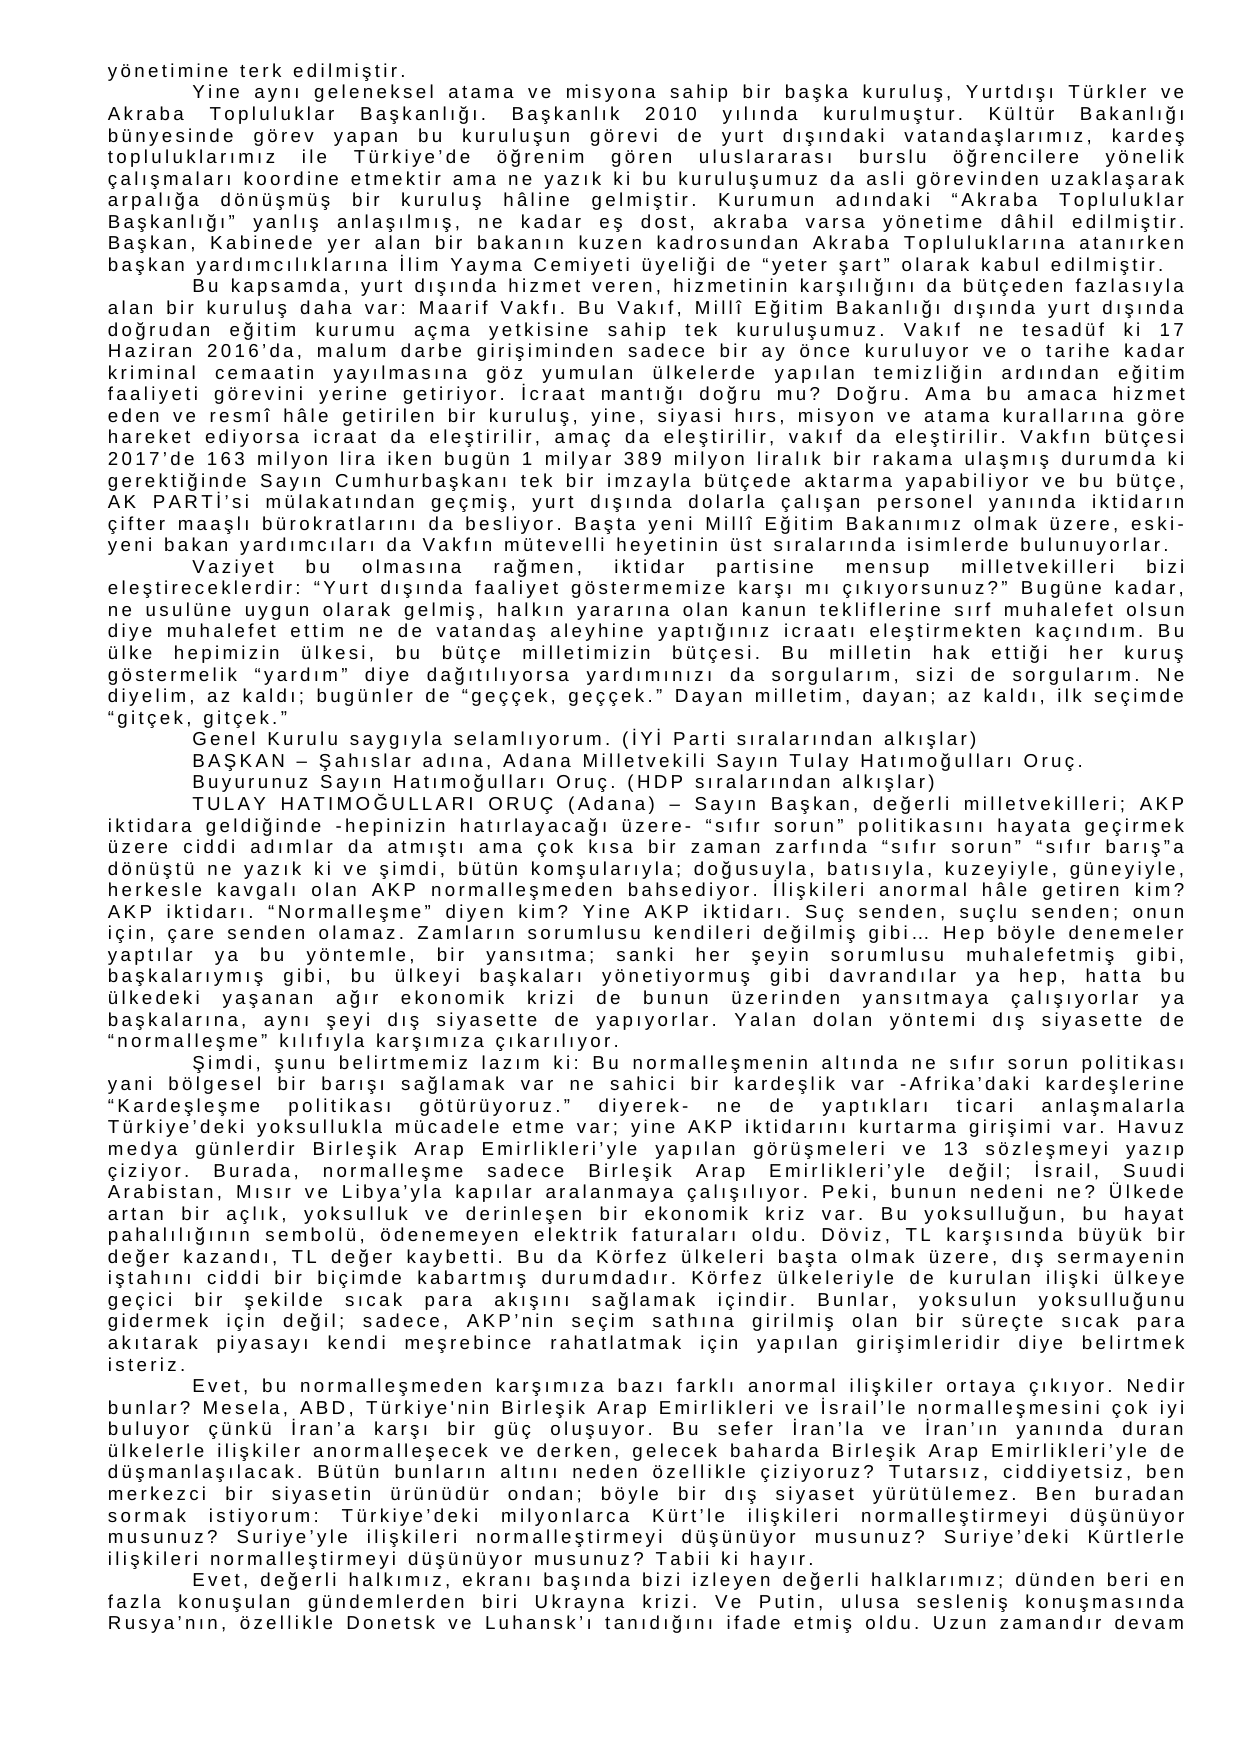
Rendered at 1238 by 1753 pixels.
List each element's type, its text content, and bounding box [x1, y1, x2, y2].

text Genel Kurulu saygıyla selamlıyorum. (İYİ Parti sıralarından alkışlar) [108, 728, 1186, 750]
text TULAY HATIMOĞULLARI ORUÇ (Adana) – Sayın Başkan, değerli milletvekilleri; AKP iktidara geldiğinde -hepinizin hatırlayacağı üzere- “sıfır sorun” politikasını hayata geçirmek üzere ciddi adımlar da atmıştı ama çok kısa bir zaman zarfında “sıfır sorun” “sıfır barış”a dönüştü ne yazık ki ve şimdi, bütün komşularıyla; doğusuyla, batısıyla, kuzeyiyle, güneyiyle, herkesle kavgalı olan AKP normalleşmeden bahsediyor. İlişkileri anormal hâle getiren kim? AKP iktidarı. “Normalleşme” diyen kim? Yine AKP iktidarı. Suç senden, suçlu senden; onun için, çare senden olamaz. Zamların sorumlusu kendileri değilmiş gibi… Hep böyle denemeler yaptılar ya bu yöntemle, bir yansıtma; sanki her şeyin sorumlusu muhalefetmiş gibi, başkalarıymış gibi, bu ülkeyi başkaları yönetiyormuş gibi davrandılar ya hep, hatta bu ülkedeki yaşanan ağır ekonomik krizi de bunun üzerinden yansıtmaya çalışıyorlar ya başkalarına, aynı şeyi dış siyasette de yapıyorlar. Yalan dolan yöntemi dış siyasette de “normalleşme” kılıfıyla karşımıza çıkarılıyor. [108, 793, 1186, 1052]
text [108, 1569, 1186, 1634]
text Evet, bu normalleşmeden karşımıza bazı farklı anormal ilişkiler ortaya çıkıyor. Nedir bunlar? Mesela, ABD, Türkiye'nin Birleşik Arap Emirlikleri ve İsrail’le normalleşmesini çok iyi buluyor çünkü İran’a karşı bir güç oluşuyor. Bu sefer İran’la ve İran’ın yanında duran ülkelerle ilişkiler anormalleşecek ve derken, gelecek baharda Birleşik Arap Emirlikleri’yle de düşmanlaşılacak. Bütün bunların altını neden özellikle çiziyoruz? Tutarsız, ciddiyetsiz, ben merkezci bir siyasetin ürünüdür ondan; böyle bir dış siyaset yürütülemez. Ben buradan sormak istiyorum: Türkiye’deki milyonlarca Kürt’le ilişkileri normalleştirmeyi düşünüyor musunuz? Suriye’yle ilişkileri normalleştirmeyi düşünüyor musunuz? Suriye’deki Kürtlerle ilişkileri normalleştirmeyi düşünüyor musunuz? Tabii ki hayır. [108, 1375, 1186, 1569]
text Buyurunuz Sayın Hatımoğulları Oruç. (HDP sıralarından alkışlar) [108, 771, 1186, 793]
text BAŞKAN – Şahıslar adına, Adana Milletvekili Sayın Tulay Hatımoğulları Oruç. [108, 750, 1186, 771]
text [108, 60, 1186, 81]
text Bu kapsamda, yurt dışında hizmet veren, hizmetinin karşılığını da bütçeden fazlasıyla alan bir kuruluş daha var: Maarif Vakfı. Bu Vakıf, Millî Eğitim Bakanlığı dışında yurt dışında doğrudan eğitim kurumu açma yetkisine sahip tek kuruluşumuz. Vakıf ne tesadüf ki 17 Haziran 2016’da, malum darbe girişiminden sadece bir ay önce kuruluyor ve o tarihe kadar kriminal cemaatin yayılmasına göz yumulan ülkelerde yapılan temizliğin ardından eğitim faaliyeti görevini yerine getiriyor. İcraat mantığı doğru mu? Doğru. Ama bu amaca hizmet eden ve resmî hâle getirilen bir kuruluş, yine, siyasi hırs, misyon ve atama kurallarına göre hareket ediyorsa icraat da eleştirilir, amaç da eleştirilir, vakıf da eleştirilir. Vakfın bütçesi 2017’de 163 milyon lira iken bugün 1 milyar 389 milyon liralık bir rakama ulaşmış durumda ki gerektiğinde Sayın Cumhurbaşkanı tek bir imzayla bütçede aktarma yapabiliyor ve bu bütçe, AK PARTİ’si mülakatından geçmiş, yurt dışında dolarla çalışan personel yanında iktidarın çifter maaşlı bürokratlarını da besliyor. Başta yeni Millî Eğitim Bakanımız olmak üzere, eski-yeni bakan yardımcıları da Vakfın mütevelli heyetinin üst sıralarında isimlerde bulunuyorlar. [108, 275, 1186, 556]
text Yine aynı geleneksel atama ve misyona sahip bir başka kuruluş, Yurtdışı Türkler ve Akraba Topluluklar Başkanlığı. Başkanlık 2010 yılında kurulmuştur. Kültür Bakanlığı bünyesinde görev yapan bu kuruluşun görevi de yurt dışındaki vatandaşlarımız, kardeş topluluklarımız ile Türkiye’de öğrenim gören uluslararası burslu öğrencilere yönelik çalışmaları koordine etmektir ama ne yazık ki bu kuruluşumuz da asli görevinden uzaklaşarak arpalığa dönüşmüş bir kuruluş hâline gelmiştir. Kurumun adındaki “Akraba Topluluklar Başkanlığı” yanlış anlaşılmış, ne kadar eş dost, akraba varsa yönetime dâhil edilmiştir. Başkan, Kabinede yer alan bir bakanın kuzen kadrosundan Akraba Topluluklarına atanırken başkan yardımcılıklarına İlim Yayma Cemiyeti üyeliği de “yeter şart” olarak kabul edilmiştir. [108, 81, 1186, 275]
text Şimdi, şunu belirtmemiz lazım ki: Bu normalleşmenin altında ne sıfır sorun politikası yani bölgesel bir barışı sağlamak var ne sahici bir kardeşlik var -Afrika’daki kardeşlerine “Kardeşleşme politikası götürüyoruz.” diyerek- ne de yaptıkları ticari anlaşmalarla Türkiye’deki yoksullukla mücadele etme var; yine AKP iktidarını kurtarma girişimi var. Havuz medya günlerdir Birleşik Arap Emirlikleri’yle yapılan görüşmeleri ve 13 sözleşmeyi yazıp çiziyor. Burada, normalleşme sadece Birleşik Arap Emirlikleri’yle değil; İsrail, Suudi Arabistan, Mısır ve Libya’yla kapılar aralanmaya çalışılıyor. Peki, bunun nedeni ne? Ülkede artan bir açlık, yoksulluk ve derinleşen bir ekonomik kriz var. Bu yoksulluğun, bu hayat pahalılığının sembolü, ödenemeyen elektrik faturaları oldu. Döviz, TL karşısında büyük bir değer kazandı, TL değer kaybetti. Bu da Körfez ülkeleri başta olmak üzere, dış sermayenin iştahını ciddi bir biçimde kabartmış durumdadır. Körfez ülkeleriyle de kurulan ilişki ülkeye geçici bir şekilde sıcak para akışını sağlamak içindir. Bunlar, yoksulun yoksulluğunu gidermek için değil; sadece, AKP’nin seçim sathına girilmiş olan bir süreçte sıcak para akıtarak piyasayı kendi meşrebince rahatlatmak için yapılan girişimleridir diye belirtmek isteriz. [108, 1052, 1186, 1375]
text Vaziyet bu olmasına rağmen, iktidar partisine mensup milletvekilleri bizi eleştireceklerdir: “Yurt dışında faaliyet göstermemize karşı mı çıkıyorsunuz?” Bugüne kadar, ne usulüne uygun olarak gelmiş, halkın yararına olan kanun tekliflerine sırf muhalefet olsun diye muhalefet ettim ne de vatandaş aleyhine yaptığınız icraatı eleştirmekten kaçındım. Bu ülke hepimizin ülkesi, bu bütçe milletimizin bütçesi. Bu milletin hak ettiği her kuruş göstermelik “yardım” diye dağıtılıyorsa yardımınızı da sorgularım, sizi de sorgularım. Ne diyelim, az kaldı; bugünler de “geççek, geççek.” Dayan milletim, dayan; az kaldı, ilk seçimde “gitçek, gitçek.” [108, 556, 1186, 728]
